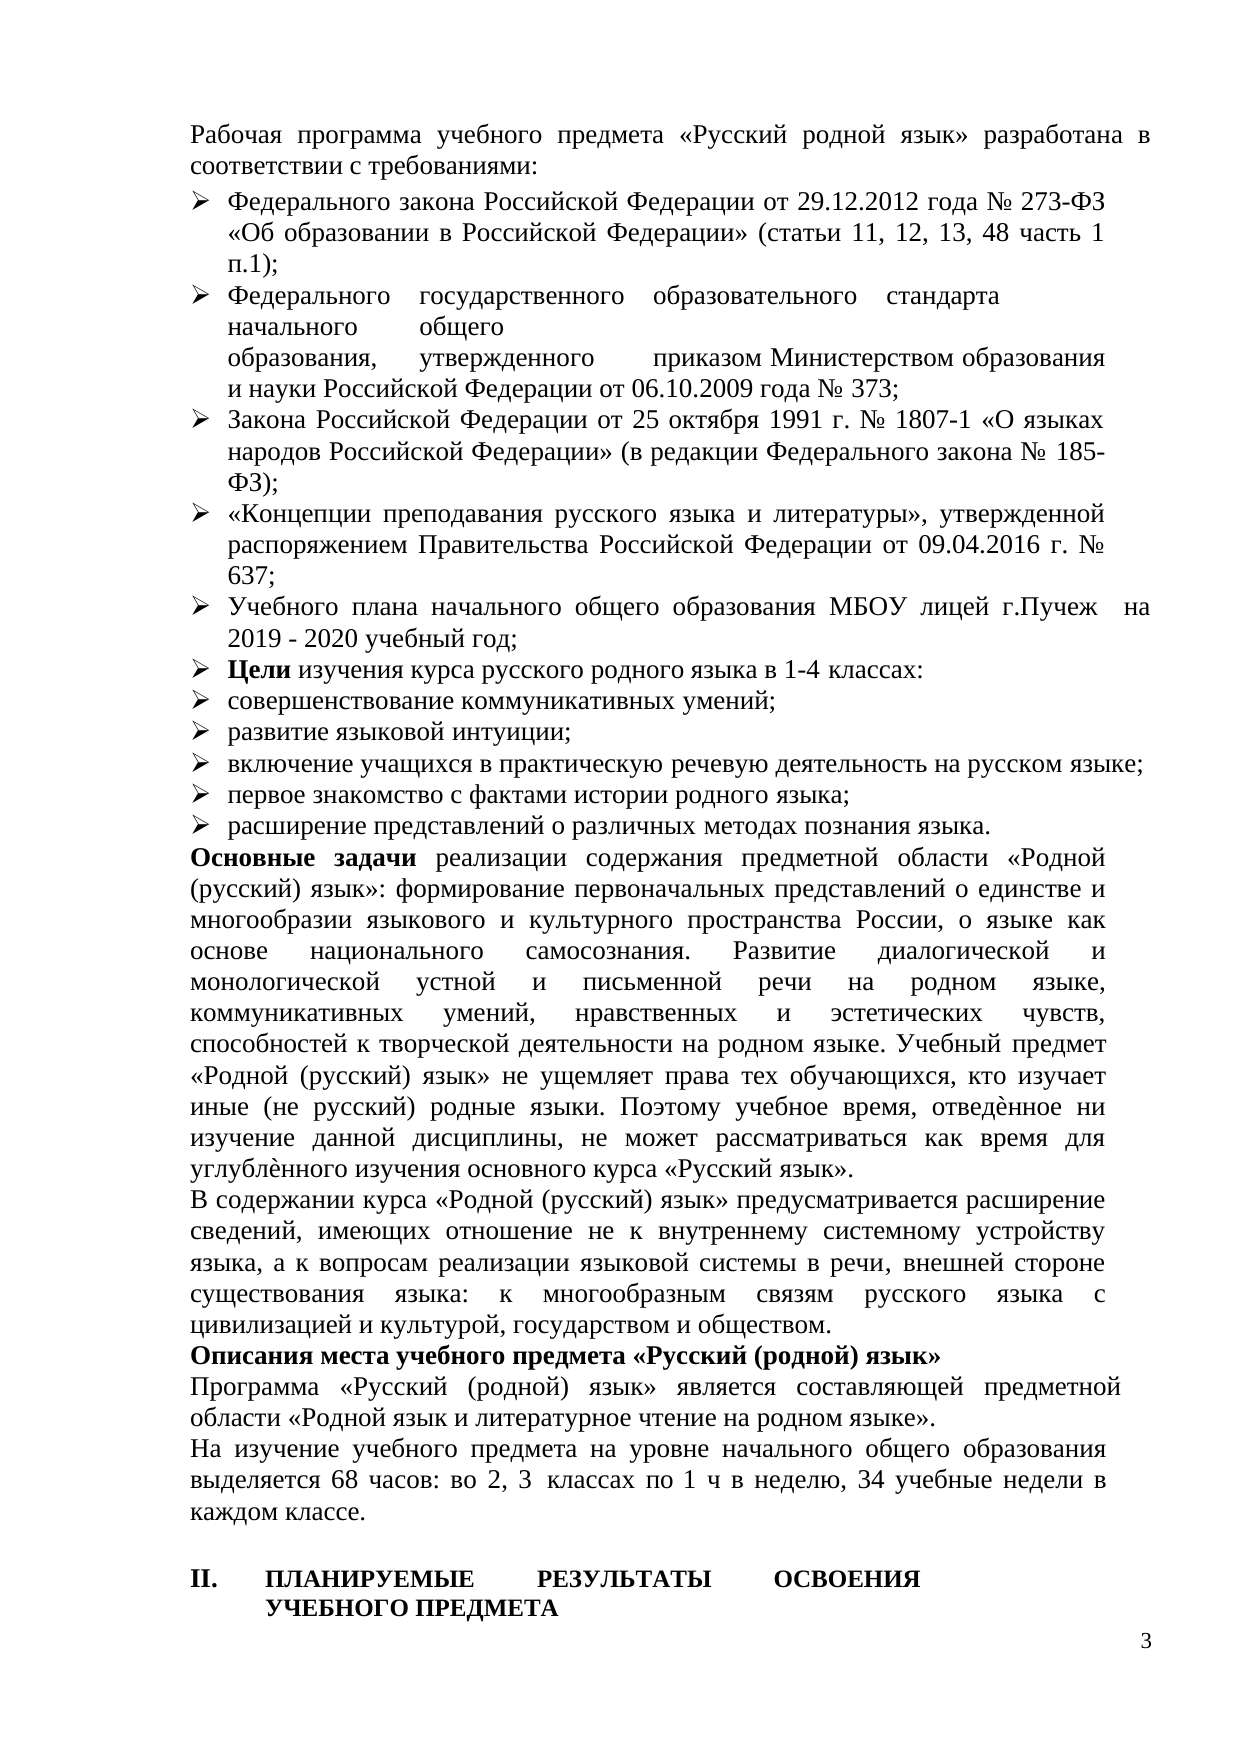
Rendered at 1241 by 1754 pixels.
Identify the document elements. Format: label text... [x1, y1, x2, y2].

text В содержании курса «Родной (русский) язык» предусматривается расширение сведений, имеющих отношение не к внутреннему системному устройству языка, а к вопросам реализации языковой системы в речи‚ внешней стороне существования языка: к многообразным связям русского языка с цивилизацией и культурой, государством и обществом. [190, 1183, 1107, 1339]
list расширение представлений о различных методах познания языка. [190, 809, 1152, 840]
list совершенствование коммуникативных умений; [190, 684, 1152, 715]
list Цели изучения курса русского родного языка в 1-4 классах: [190, 653, 1152, 684]
list первое знакомство с фактами истории родного языка; [190, 778, 1152, 809]
text На изучение учебного предмета на уровне начального общего образования выделяется 68 часов: во 2, 3 классах по 1 ч в неделю, 34 учебные недели в каждом классе. [190, 1432, 1107, 1526]
list Федерального закона Российской Федерации от 29.12.2012 года № 273-ФЗ «Об образовании в Российской Федерации» (статьи 11, 12, 13, 48 часть 1 п.1); [190, 185, 1106, 279]
text Рабочая программа учебного предмета «Русский родной язык» разработана в соответствии с требованиями: [190, 118, 1152, 180]
list Учебного плана начального общего образования МБОУ лицей г.Пучеж на 2019 - 2020 учебный год; [190, 591, 1152, 653]
list Закона Российской Федерации от 25 октября 1991 г. № 1807-1 «О языках народов Российской Федерации» (в редакции Федерального закона № 185-ФЗ); [190, 403, 1105, 497]
list образования, утвержденного приказом Министерством образования и науки Российской Федерации от 06.10.2009 года № 373; [227, 341, 1106, 403]
list ПЛАНИРУЕМЫЕ РЕЗУЛЬТАТЫ ОСВОЕНИЯ УЧЕБНОГО ПРЕДМЕТА [190, 1562, 921, 1622]
text Описания места учебного предмета «Русский (родной) язык» [190, 1339, 1122, 1370]
list «Концепции преподавания русского языка и литературы», утвержденной распоряжением Правительства Российской Федерации от 09.04.2016 г. № 637; [190, 497, 1106, 591]
text Программа «Русский (родной) язык» является составляющей предметной области «Родной язык и литературное чтение на родном языке». [190, 1370, 1122, 1432]
text Основные задачи реализации содержания предметной области «Родной (русский) язык»: формирование первоначальных представлений о единстве и многообразии языкового и культурного пространства России, о языке как основе национального самосознания. Развитие диалогической и монологической устной и письменной речи на родном языке, коммуникативных умений, нравственных и эстетических чувств, способностей к творческой деятельности на родном языке. Учебный предмет «Родной (русский) язык» не ущемляет права тех обучающихся, кто изучает иные (не русский) родные языки. Поэтому учебное время, отведѐнное ни изучение данной дисциплины, не может рассматриваться как время для углублѐнного изучения основного курса «Русский язык». [190, 841, 1107, 1183]
list развитие языковой интуиции; [190, 715, 1152, 747]
list включение учащихся в практическую речевую деятельность на русском языке; [190, 747, 1152, 778]
list Федерального государственного образовательного стандарта начального общего [190, 279, 1106, 341]
